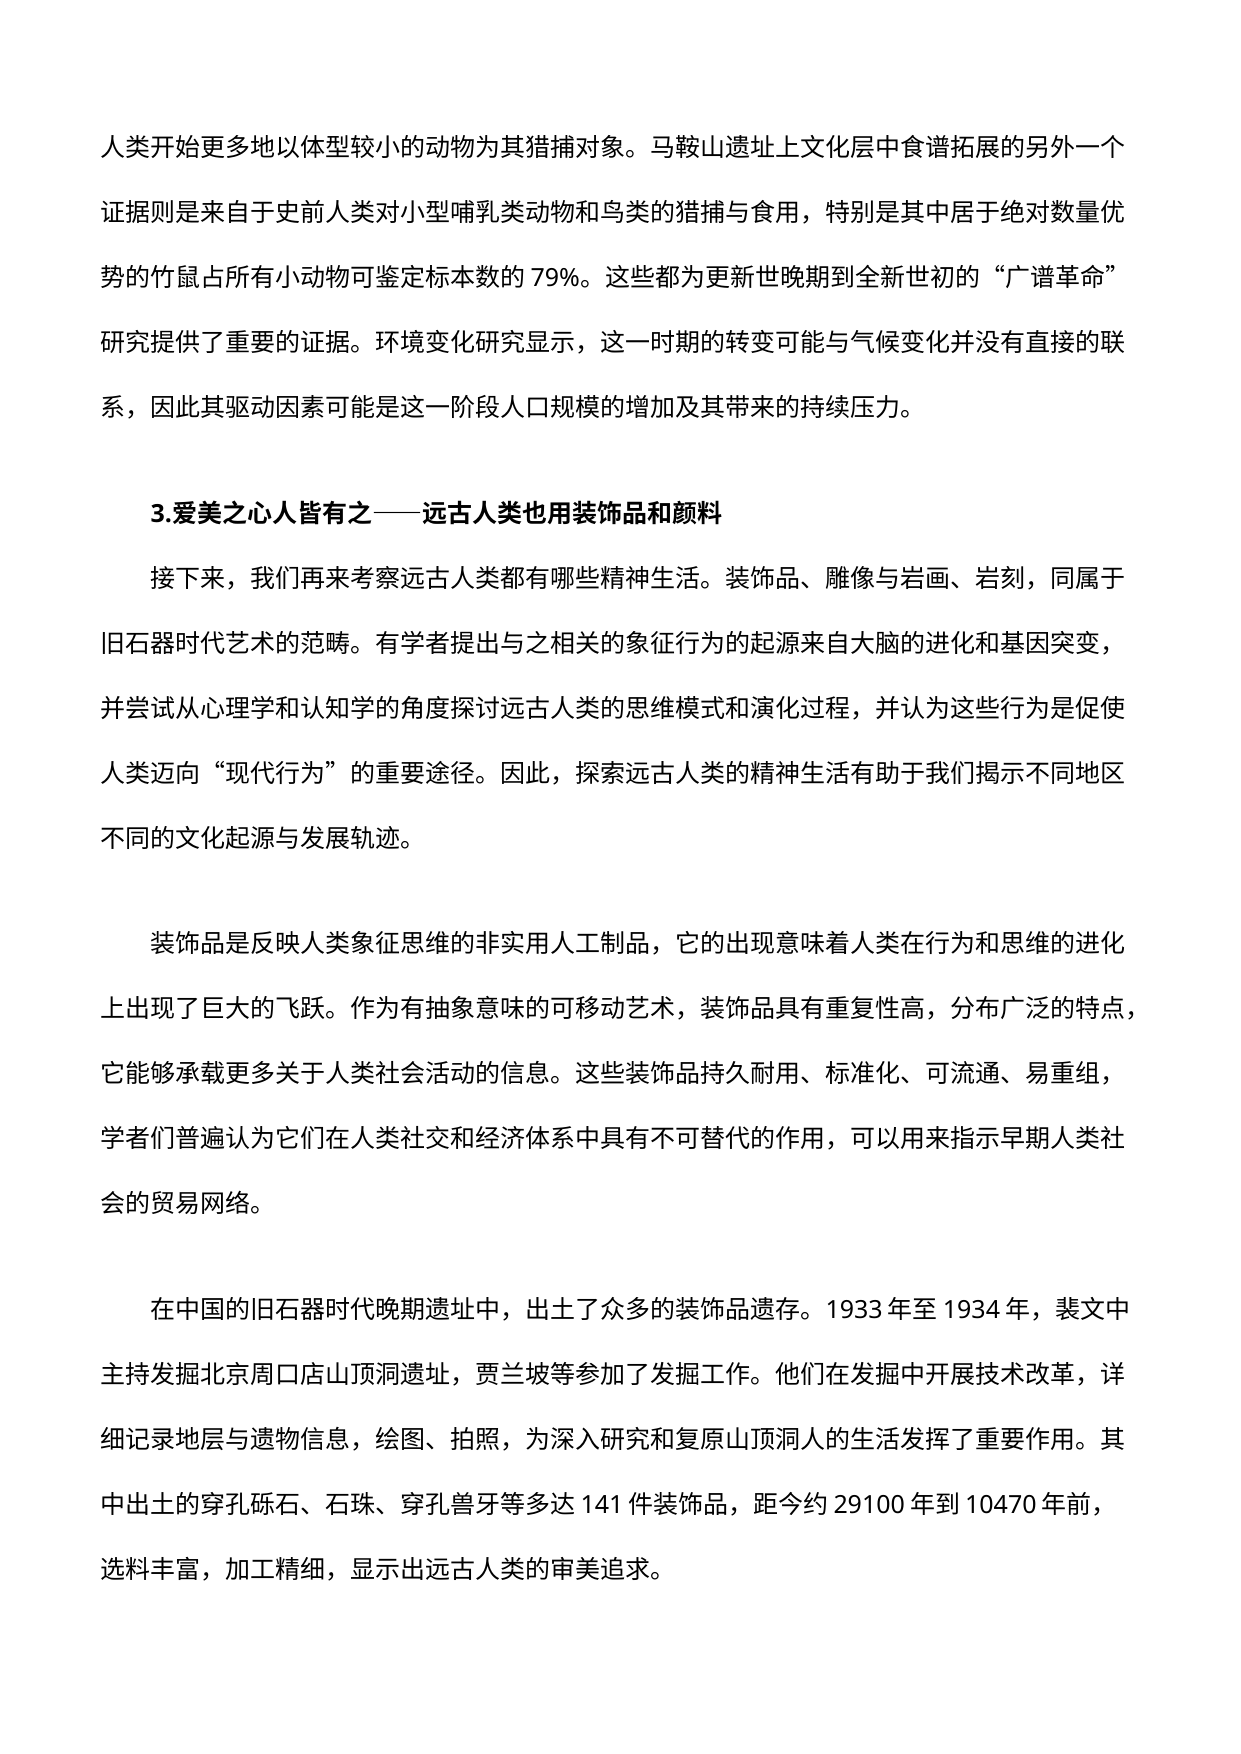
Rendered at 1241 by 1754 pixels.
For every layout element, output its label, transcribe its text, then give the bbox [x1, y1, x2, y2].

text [100, 113, 1140, 438]
text 在中国的旧石器时代晚期遗址中，出土了众多的装饰品遗存。1933年至1934年，裴文中主持发掘北京周口店山顶洞遗址，贾兰坡等参加了发掘工作。他们在发掘中开展技术改革，详细记录地层与遗物信息，绘图、拍照，为深入研究和复原山顶洞人的生活发挥了重要作用。其中出土的穿孔砾石、石珠、穿孔兽牙等多达141件装饰品，距今约29100年到10470年前，选料丰富，加工精细，显示出远古人类的审美追求。 [100, 1275, 1140, 1600]
text 接下来，我们再来考察远古人类都有哪些精神生活。装饰品、雕像与岩画、岩刻，同属于旧石器时代艺术的范畴。有学者提出与之相关的象征行为的起源来自大脑的进化和基因突变，并尝试从心理学和认知学的角度探讨远古人类的思维模式和演化过程，并认为这些行为是促使人类迈向“现代行为”的重要途径。因此，探索远古人类的精神生活有助于我们揭示不同地区不同的文化起源与发展轨迹。 [100, 544, 1140, 869]
text 装饰品是反映人类象征思维的非实用人工制品，它的出现意味着人类在行为和思维的进化上出现了巨大的飞跃。作为有抽象意味的可移动艺术，装饰品具有重复性高，分布广泛的特点，它能够承载更多关于人类社会活动的信息。这些装饰品持久耐用、标准化、可流通、易重组，学者们普遍认为它们在人类社交和经济体系中具有不可替代的作用，可以用来指示早期人类社会的贸易网络。 [100, 909, 1140, 1234]
text 3.爱美之心人皆有之——远古人类也用装饰品和颜料 [100, 479, 1140, 544]
